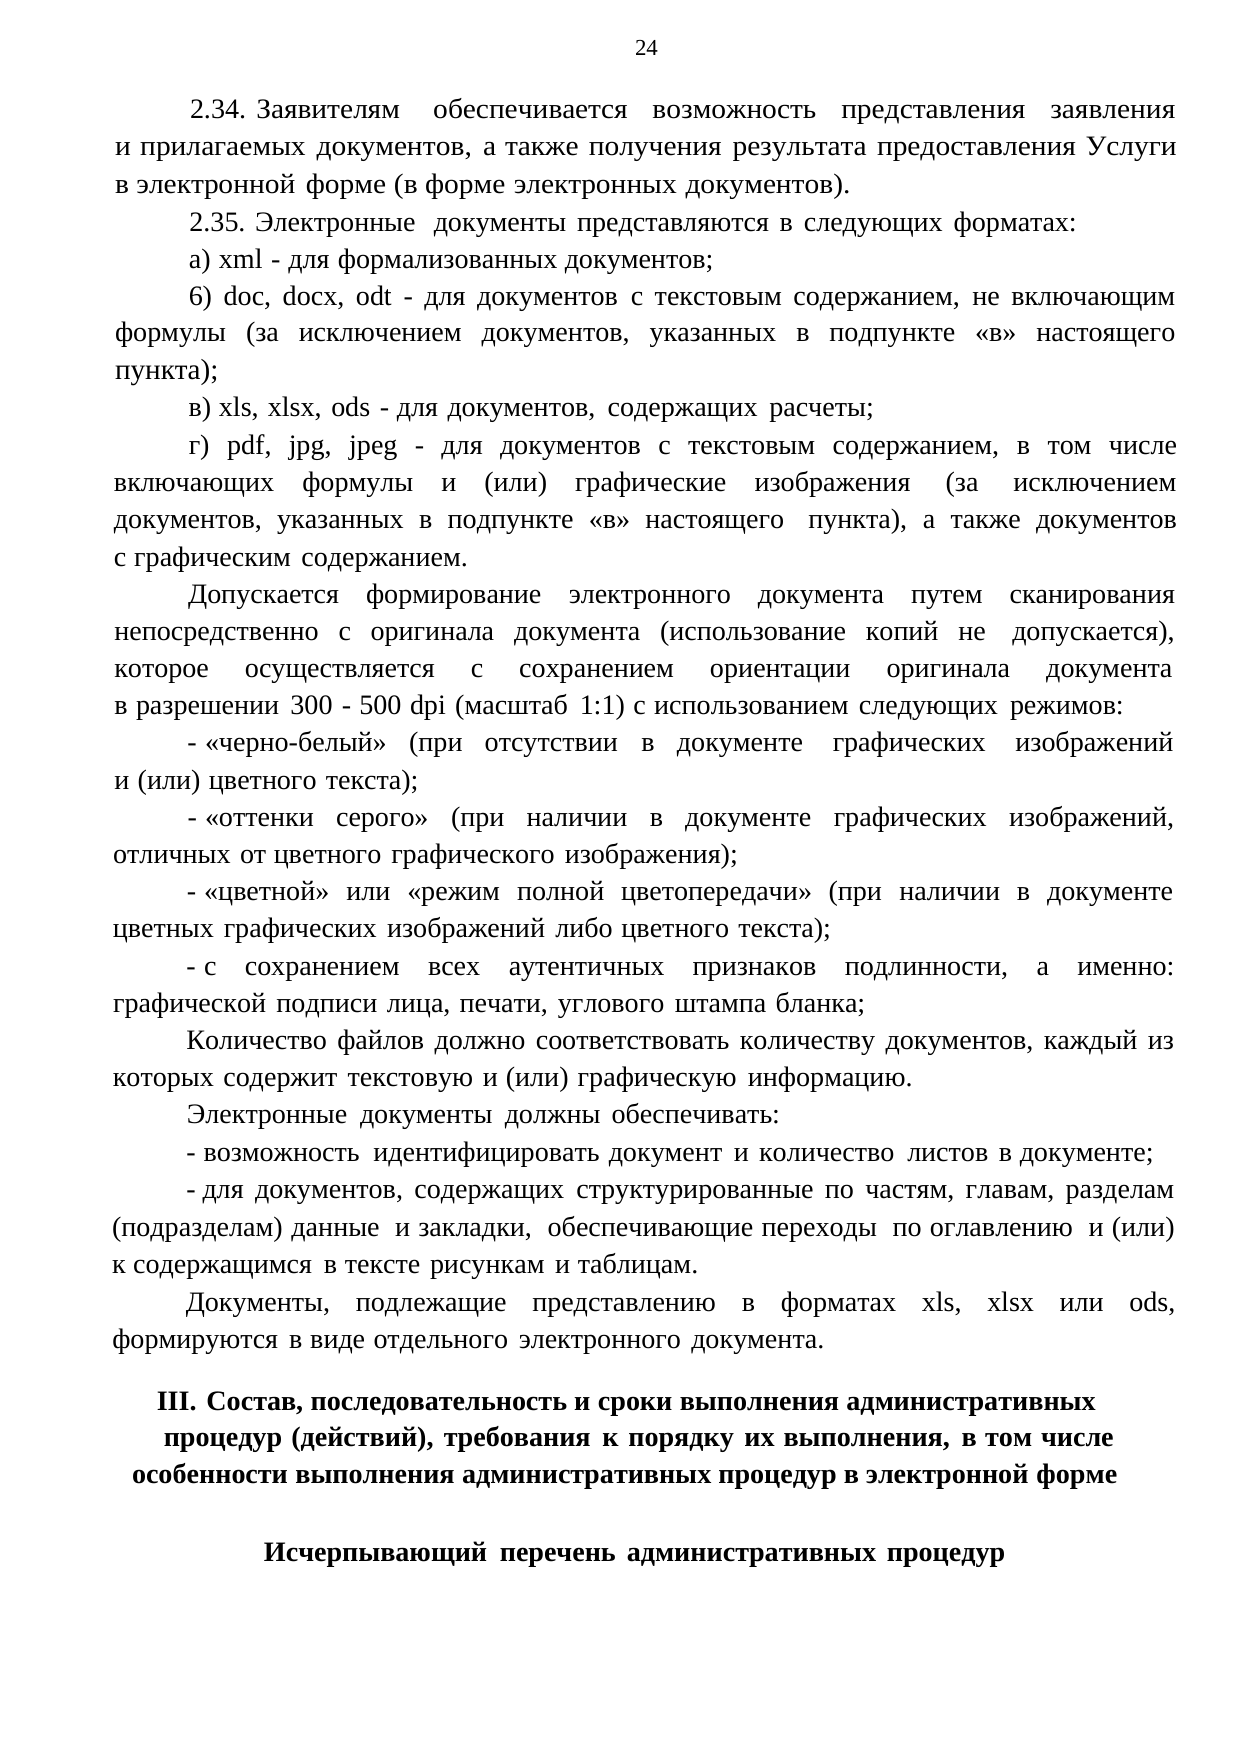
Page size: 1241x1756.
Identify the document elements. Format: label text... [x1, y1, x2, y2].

text 6) doc, docx, odt - для документов с текстовым содержанием, не включающим формулы (за исключением документов, указанных в подпункте «в» настоящего пункта); [115, 279, 1175, 386]
list Состав, последовательность и сроки выполнения административных процедур (действий), требования к порядку их выполнения, в том числе [157, 1384, 1129, 1453]
list Заявителям обеспечивается возможность представления заявления и прилагаемых документов, а также получения результата предоставления Услуги в электронной форме (в форме электронных документов). [115, 92, 1177, 199]
list Электронные документы представляются в следующих форматах: а) xml - для формализованных документов; [189, 204, 1077, 274]
text особенности выполнения административных процедур в электронной форме Исчерпывающий перечень административных процедур [132, 1457, 1190, 1567]
list для документов, содержащих структурированные по частям, главам, разделам (подразделам) данные и закладки, обеспечивающие переходы по оглавлению и (или) к содержащимся в тексте рисункам и таблицам. [112, 1172, 1175, 1279]
list «черно-белый» (при отсутствии в документе графических изображений и (или) цветного текста); [114, 726, 1174, 795]
text Документы, подлежащие представлению в форматах xls, xlsx или ods, формируются в виде отдельного электронного документа. [112, 1285, 1175, 1354]
list «оттенки серого» (при наличии в документе графических изображений, отличных от цветного графического изображения); [113, 800, 1174, 869]
text в) xls, xlsx, ods - для документов, содержащих расчеты; [188, 391, 1190, 423]
list «цветной» или «режим полной цветопередачи» (при наличии в документе цветных графических изображений либо цветного текста); [113, 874, 1174, 944]
text Электронные документы должны обеспечивать: [187, 1097, 1190, 1130]
list возможность идентифицировать документ и количество листов в документе; [186, 1135, 1190, 1167]
list с сохранением всех аутентичных признаков подлинности, а именно: графической подписи лица, печати, углового штампа бланка; [113, 949, 1175, 1018]
text Количество файлов должно соответствовать количеству документов, каждый из которых содержит текстовую и (или) графическую информацию. [113, 1023, 1176, 1093]
text Допускается формирование электронного документа путем сканирования непосредственно с оригинала документа (использование копий не допускается), которое осуществляется с сохранением ориентации оригинала документа в разрешении 300 - 500 dpi (масштаб 1:1) с использованием следующих режимов: [114, 577, 1175, 721]
text г) pdf, jpg, jpeg - для документов с текстовым содержанием, в том числе включающих формулы и (или) графические изображения (за исключением документов, указанных в подпункте «в» настоящего пункта), а также документов с графическим содержанием. [114, 428, 1177, 572]
